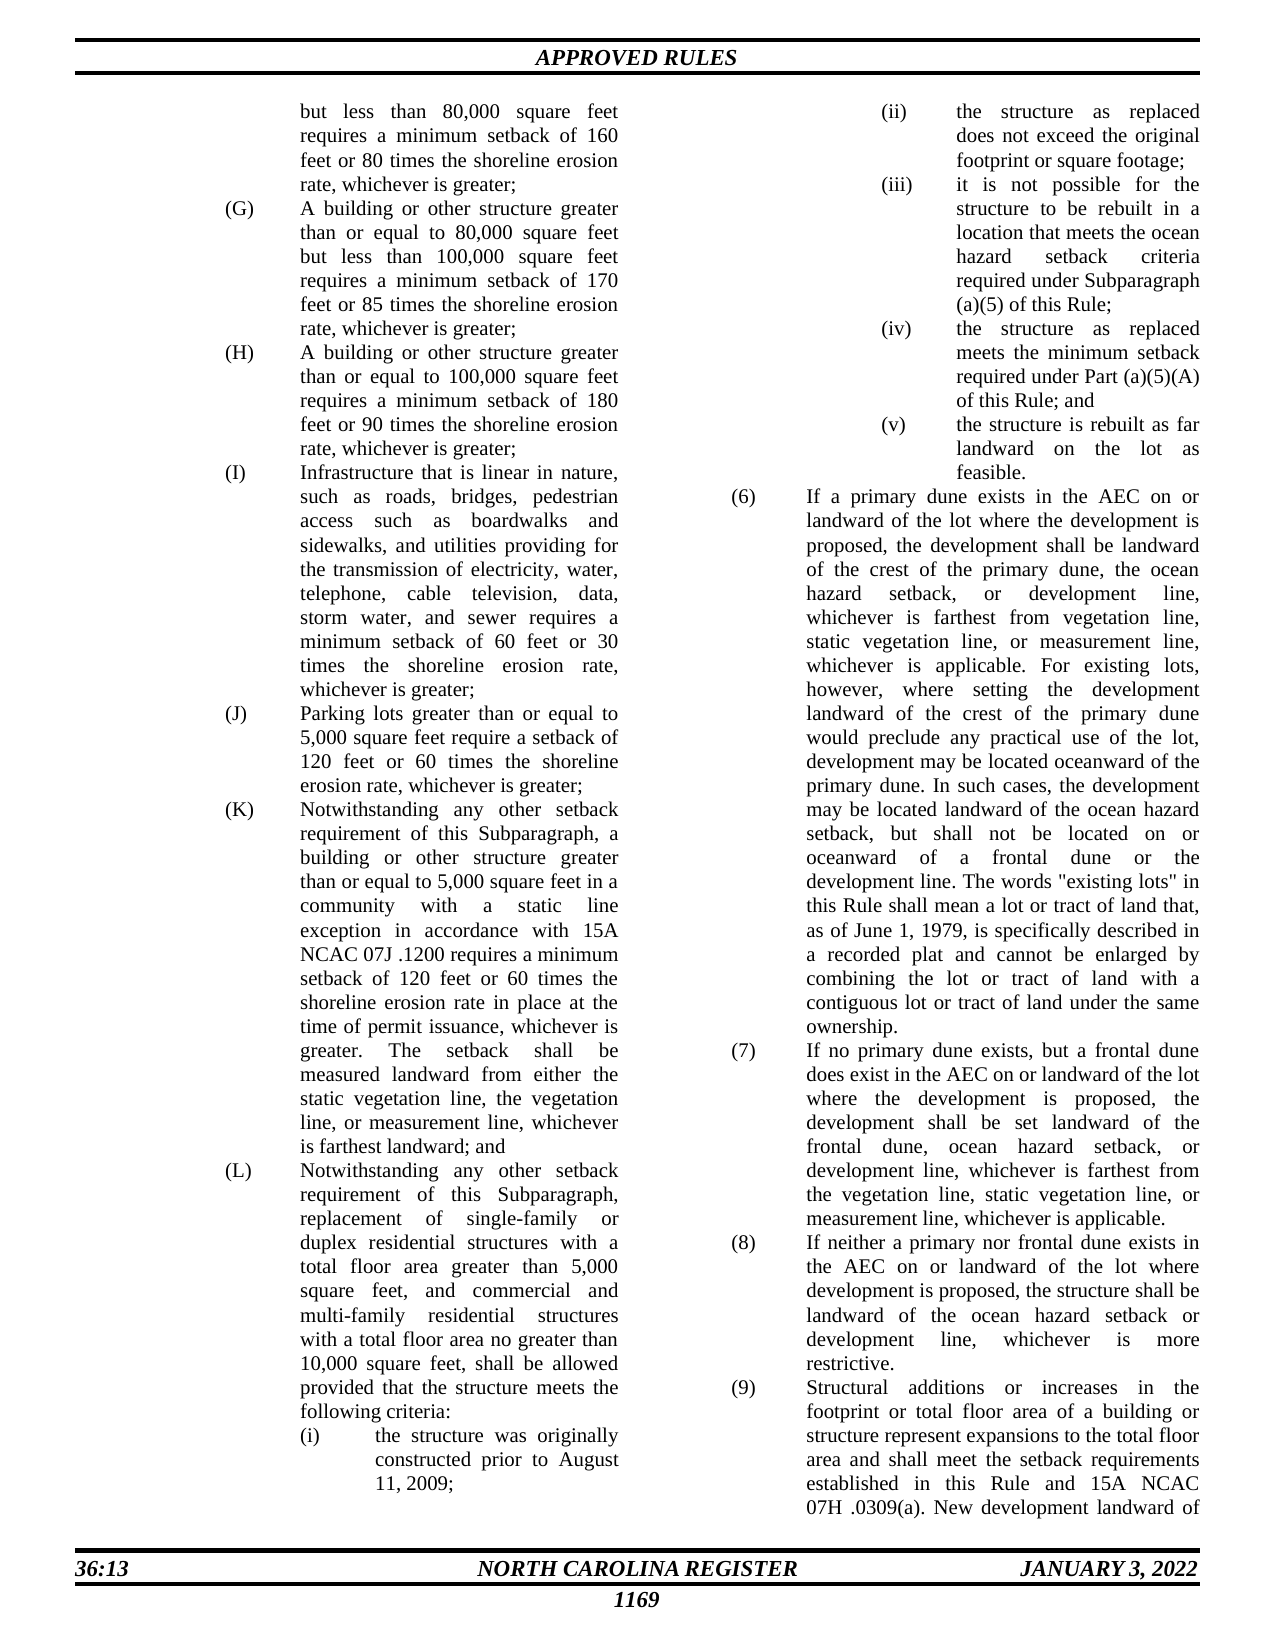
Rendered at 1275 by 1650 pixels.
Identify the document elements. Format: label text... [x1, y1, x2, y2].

text (K) Notwithstanding any other setback requirement of this Subparagraph, a building or other structure greater than or equal to 5,000 square feet in a community with a static line exception in accordance with 15A NCAC 07J .1200 requires a minimum setback of 120 feet or 60 times the shoreline erosion rate in place at the time of permit issuance, whichever is greater. The setback shall be measured landward from either the static vegetation line, the vegetation line, or measurement line, whichever is farthest landward; and [225, 797, 619, 1158]
text (iii) it is not possible for the structure to be rebuilt in a location that meets the ocean hazard setback criteria required under Subparagraph (a)(5) of this Rule; [881, 172, 1200, 316]
text (J) Parking lots greater than or equal to 5,000 square feet require a setback of 120 feet or 60 times the shoreline erosion rate, whichever is greater; [225, 701, 619, 797]
text (i) the structure was originally constructed prior to August 11, 2009; [300, 1423, 619, 1495]
text (I) Infrastructure that is linear in nature, such as roads, bridges, pedestrian access such as boardwalks and sidewalks, and utilities providing for the transmission of electricity, water, telephone, cable television, data, storm water, and sewer requires a minimum setback of 60 feet or 30 times the shoreline erosion rate, whichever is greater; [225, 460, 619, 701]
text (6) If a primary dune exists in the AEC on or landward of the lot where the development is proposed, the development shall be landward of the crest of the primary dune, the ocean hazard setback, or development line, whichever is farthest from vegetation line, static vegetation line, or measurement line, whichever is applicable. For existing lots, however, where setting the development landward of the crest of the primary dune would preclude any practical use of the lot, development may be located oceanward of the primary dune. In such cases, the development may be located landward of the ocean hazard setback, but shall not be located on or oceanward of a frontal dune or the development line. The words "existing lots" in this Rule shall mean a lot or tract of land that, as of June 1, 1979, is specifically described in a recorded plat and cannot be enlarged by combining the lot or tract of land with a contiguous lot or tract of land under the same ownership. [731, 484, 1200, 1038]
text (8) If neither a primary nor frontal dune exists in the AEC on or landward of the lot where development is proposed, the structure shall be landward of the ocean hazard setback or development line, whichever is more restrictive. [731, 1230, 1200, 1375]
text (H) A building or other structure greater than or equal to 100,000 square feet requires a minimum setback of 180 feet or 90 times the shoreline erosion rate, whichever is greater; [225, 340, 619, 460]
text (G) A building or other structure greater than or equal to 80,000 square feet but less than 100,000 square feet requires a minimum setback of 170 feet or 85 times the shoreline erosion rate, whichever is greater; [225, 196, 619, 340]
text (iv) the structure as replaced meets the minimum setback required under Part (a)(5)(A) of this Rule; and [881, 316, 1200, 412]
text (7) If no primary dune exists, but a frontal dune does exist in the AEC on or landward of the lot where the development is proposed, the development shall be set landward of the frontal dune, ocean hazard setback, or development line, whichever is farthest from the vegetation line, static vegetation line, or measurement line, whichever is applicable. [731, 1038, 1200, 1230]
text (L) Notwithstanding any other setback requirement of this Subparagraph, replacement of single-family or duplex residential structures with a total floor area greater than 5,000 square feet, and commercial and multi-family residential structures with a total floor area no greater than 10,000 square feet, shall be allowed provided that the structure meets the following criteria: [225, 1158, 619, 1423]
text (ii) the structure as replaced does not exceed the original footprint or square footage; [881, 99, 1200, 172]
text (v) the structure is rebuilt as far landward on the lot as feasible. [881, 412, 1200, 484]
